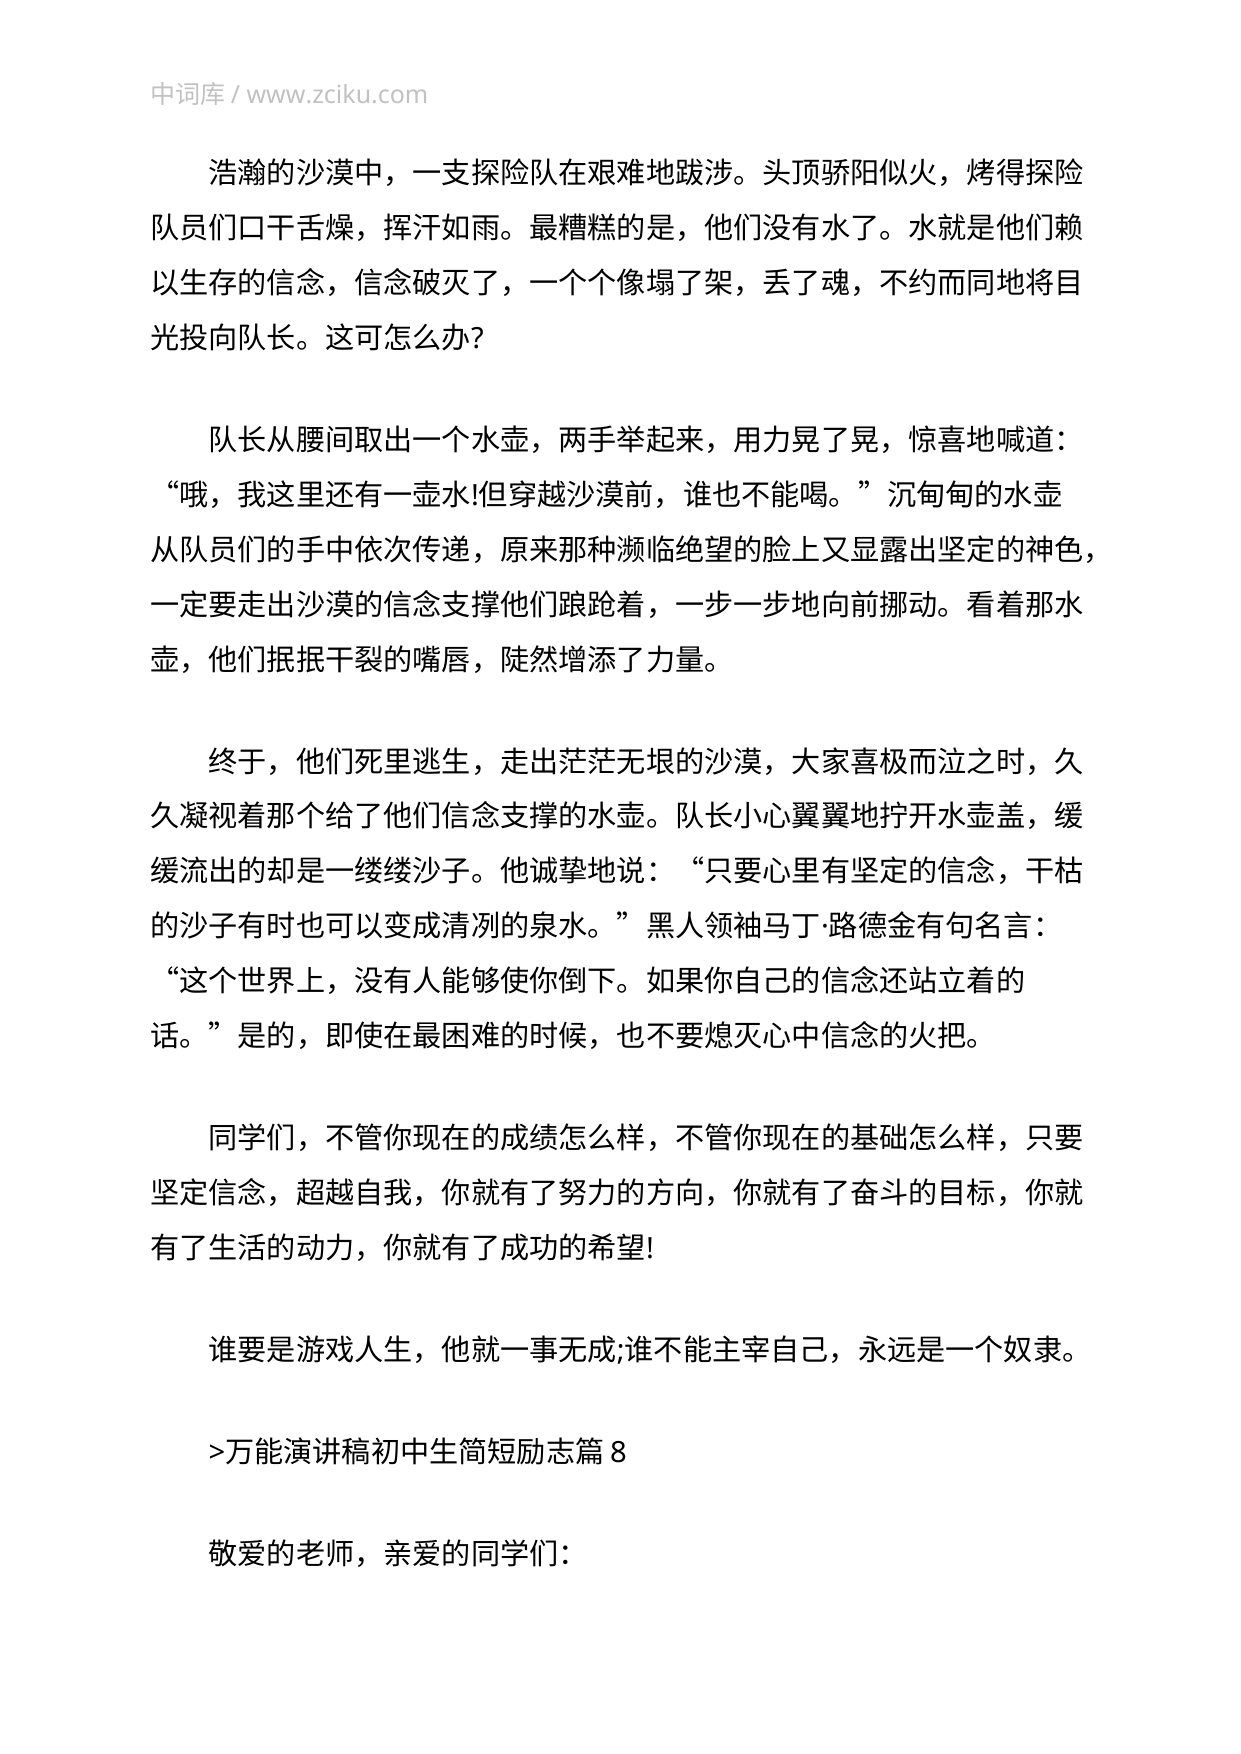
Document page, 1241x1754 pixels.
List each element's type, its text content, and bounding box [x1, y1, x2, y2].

text >万能演讲稿初中生简短励志篇8 [150, 1428, 1090, 1471]
text 敬爱的老师，亲爱的同学们： [150, 1530, 1090, 1572]
text 队长从腰间取出一个水壶，两手举起来，用力晃了晃，惊喜地喊道：“哦，我这里还有一壶水!但穿越沙漠前，谁也不能喝。”沉甸甸的水壶从队员们的手中依次传递，原来那种濒临绝望的脸上又显露出坚定的神色，一定要走出沙漠的信念支撑他们踉跄着，一步一步地向前挪动。看着那水壶，他们抿抿干裂的嘴唇，陡然增添了力量。 [150, 417, 1090, 679]
text 同学们，不管你现在的成绩怎么样，不管你现在的基础怎么样，只要坚定信念，超越自我，你就有了努力的方向，你就有了奋斗的目标，你就有了生活的动力，你就有了成功的希望! [150, 1114, 1090, 1267]
text 谁要是游戏人生，他就一事无成;谁不能主宰自己，永远是一个奴隶。 [150, 1326, 1090, 1369]
text 终于，他们死里逃生，走出茫茫无垠的沙漠，大家喜极而泣之时，久久凝视着那个给了他们信念支撑的水壶。队长小心翼翼地拧开水壶盖，缓缓流出的却是一缕缕沙子。他诚挚地说：“只要心里有坚定的信念，干枯的沙子有时也可以变成清冽的泉水。”黑人领袖马丁·路德金有句名言：“这个世界上，没有人能够使你倒下。如果你自己的信念还站立着的话。”是的，即使在最困难的时候，也不要熄灭心中信念的火把。 [150, 738, 1090, 1055]
text 浩瀚的沙漠中，一支探险队在艰难地跋涉。头顶骄阳似火，烤得探险队员们口干舌燥，挥汗如雨。最糟糕的是，他们没有水了。水就是他们赖以生存的信念，信念破灭了，一个个像塌了架，丢了魂，不约而同地将目光投向队长。这可怎么办? [150, 150, 1090, 357]
